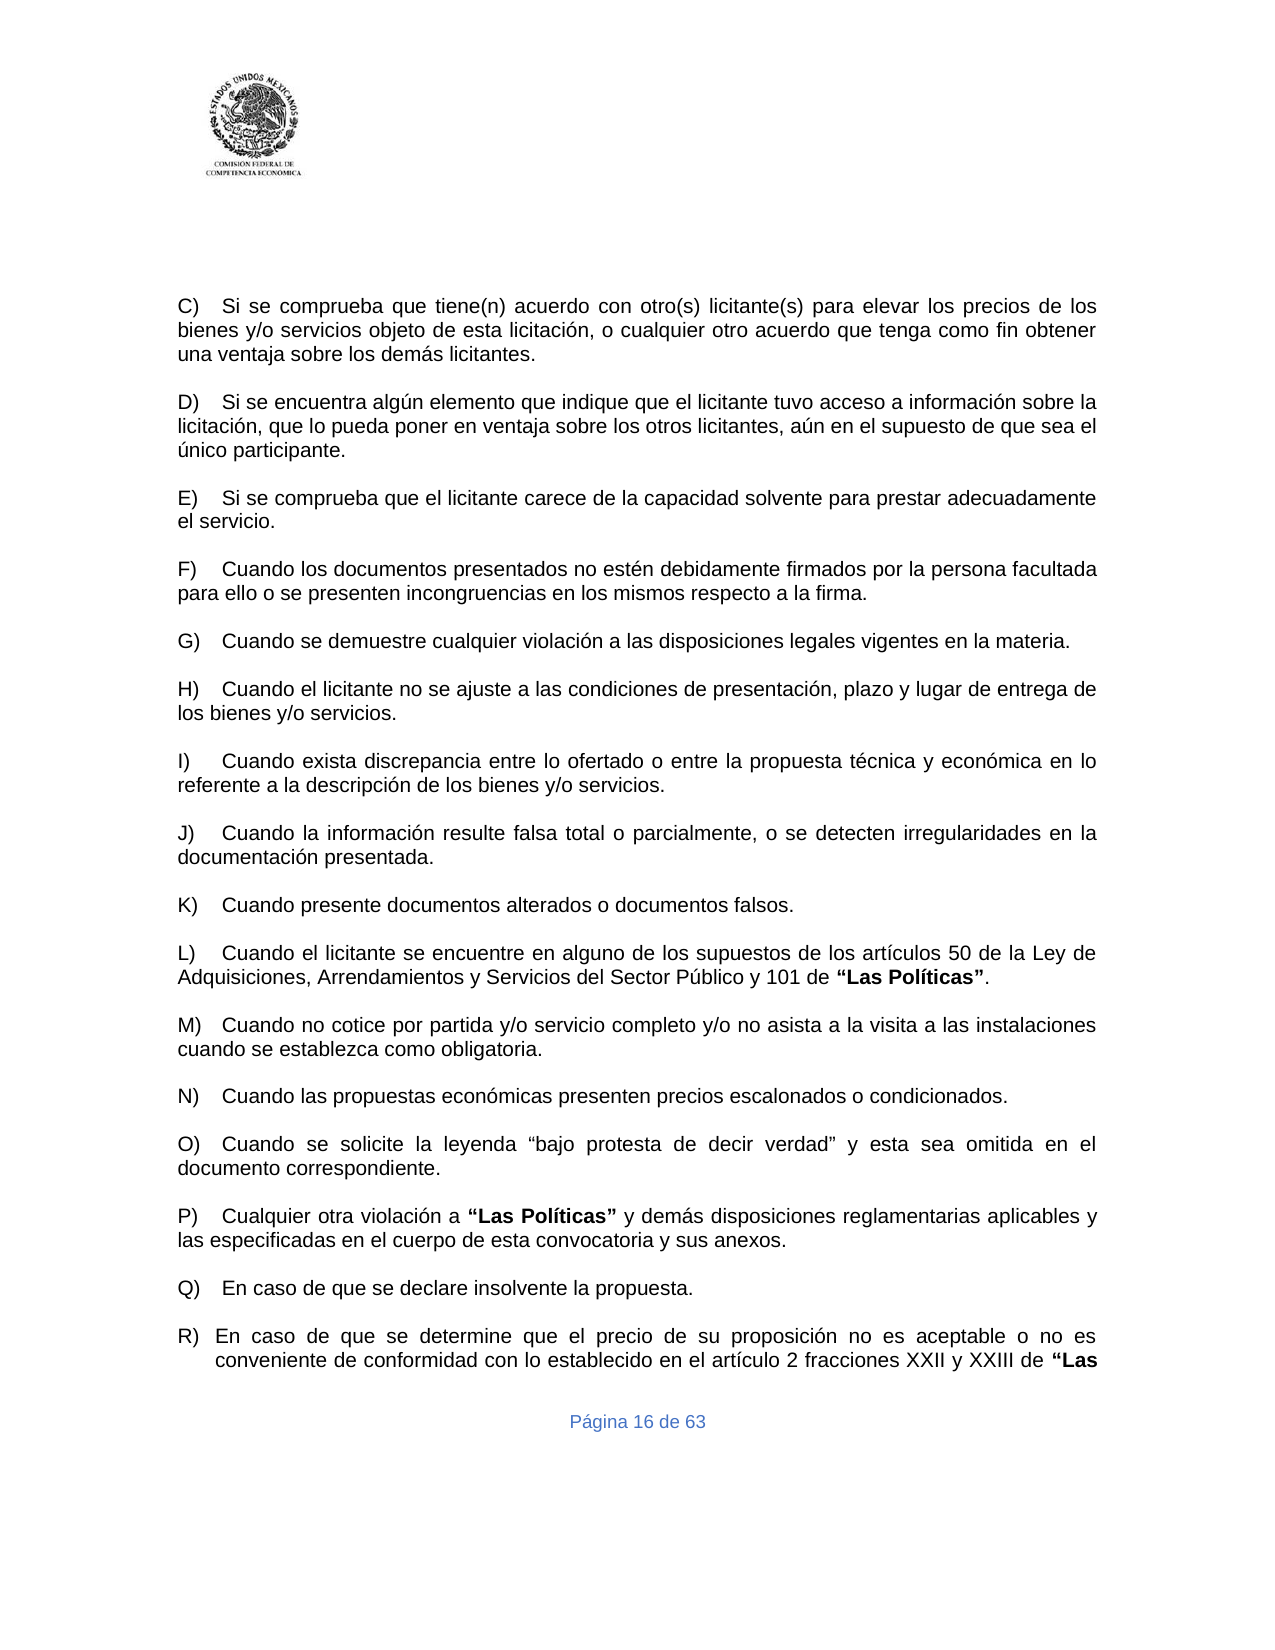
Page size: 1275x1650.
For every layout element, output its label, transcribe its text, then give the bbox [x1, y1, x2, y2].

text D) Si se encuentra algún elemento que indique que el licitante tuvo acceso a información sobre la licitación, que lo pueda poner en ventaja sobre los otros licitantes, aún en el supuesto de que sea el único participante. [177, 389, 1098, 461]
text Q) En caso de que se declare insolvente la propuesta. [177, 1276, 1098, 1300]
text P) Cualquier otra violación a “Las Políticas” y demás disposiciones reglamentarias aplicables y las especificadas en el cuerpo de esta convocatoria y sus anexos. [177, 1204, 1098, 1252]
text M) Cuando no cotice por partida y/o servicio completo y/o no asista a la visita a las instalaciones cuando se establezca como obligatoria. [177, 1012, 1098, 1060]
text C) Si se comprueba que tiene(n) acuerdo con otro(s) licitante(s) para elevar los precios de los bienes y/o servicios objeto de esta licitación, o cualquier otro acuerdo que tenga como fin obtener una ventaja sobre los demás licitantes. [177, 294, 1098, 366]
text J) Cuando la información resulte falsa total o parcialmente, o se detecten irregularidades en la documentación presentada. [177, 821, 1098, 869]
text N) Cuando las propuestas económicas presenten precios escalonados o condicionados. [177, 1084, 1098, 1108]
text F) Cuando los documentos presentados no estén debidamente firmados por la persona facultada para ello o se presenten incongruencias en los mismos respecto a la firma. [177, 557, 1098, 605]
text O) Cuando se solicite la leyenda “bajo protesta de decir verdad” y esta sea omitida en el documento correspondiente. [177, 1132, 1098, 1180]
text L) Cuando el licitante se encuentre en alguno de los supuestos de los artículos 50 de la Ley de Adquisiciones, Arrendamientos y Servicios del Sector Público y 101 de “Las Políticas”. [177, 941, 1098, 988]
text G) Cuando se demuestre cualquier violación a las disposiciones legales vigentes en la materia. [177, 629, 1098, 653]
text H) Cuando el licitante no se ajuste a las condiciones de presentación, plazo y lugar de entrega de los bienes y/o servicios. [177, 677, 1098, 725]
text I) Cuando exista discrepancia entre lo ofertado o entre la propuesta técnica y económica en lo referente a la descripción de los bienes y/o servicios. [177, 749, 1098, 797]
text E) Si se comprueba que el licitante carece de la capacidad solvente para prestar adecuadamente el servicio. [177, 485, 1098, 533]
picture [188, 73, 322, 179]
text K) Cuando presente documentos alterados o documentos falsos. [177, 893, 1098, 917]
